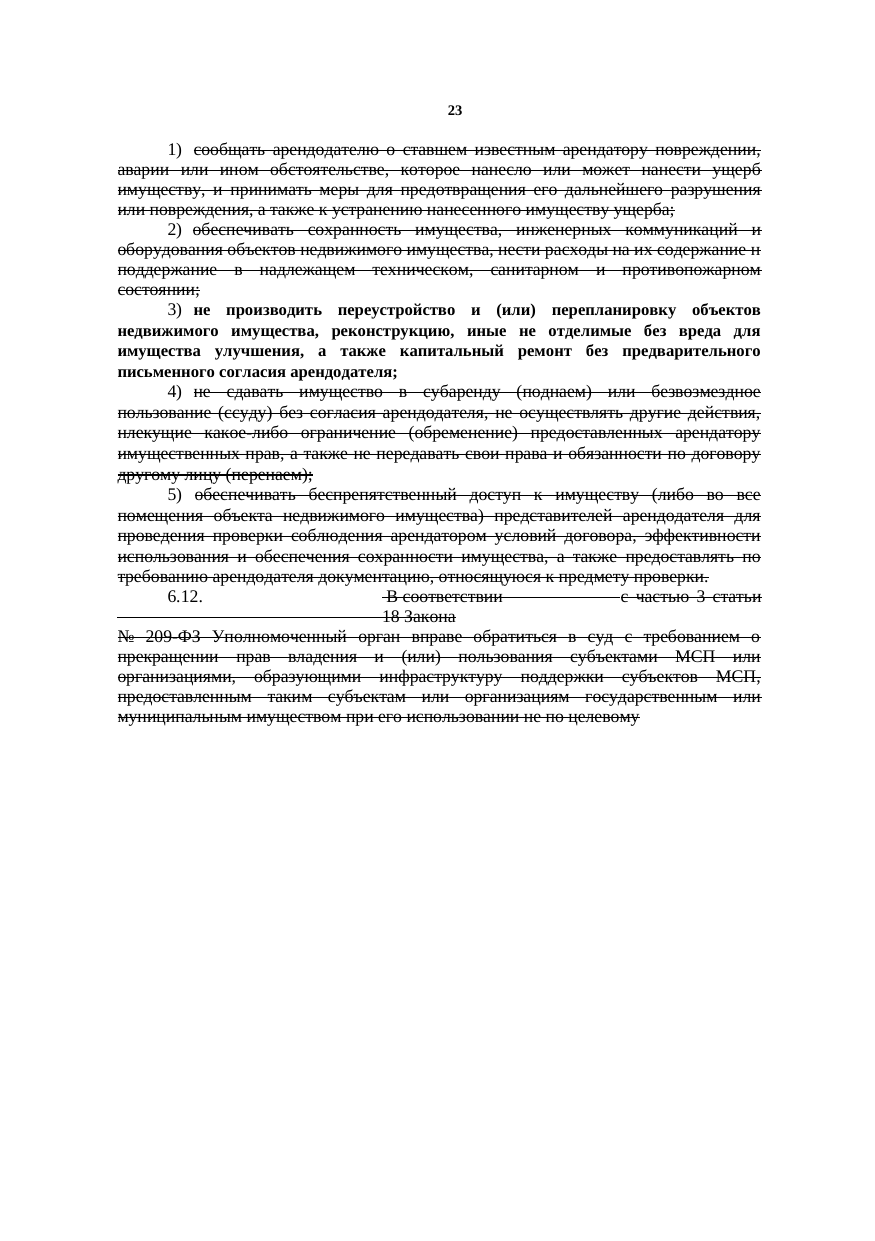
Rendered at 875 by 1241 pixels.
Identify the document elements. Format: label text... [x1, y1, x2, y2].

list сообщать арендодателю о ставшем известным арендатору повреждении, аварии или ином обстоятельстве, которое нанесло или может нанести ущерб имуществу, и принимать меры для предотвращения его дальнейшего разрушения или повреждения, а также к устранению нанесенного имуществу ущерба; [117, 191, 761, 219]
list не производить переустройство и (или) перепланировку объектов недвижимого имущества, реконструкцию, иные не отделимые без вреда для имущества улучшения, а также капитальный ремонт без предварительного письменного согласия арендодателя; [117, 299, 761, 382]
list не сдавать имущество в субаренду (поднаем) или безвозмездное пользование (ссуду) без согласия арендодателя, не осуществлять другие действия, нлекущие какое-либо ограничение (обременение) предоставленных арендатору имущественных прав, а также не передавать свои права и обязанности по договору другому лицу (перенаем); [117, 382, 761, 413]
list сообщать арендодателю о ставшем известным арендатору повреждении, аварии или ином обстоятельстве, которое нанесло или может нанести ущерб имуществу, и принимать меры для предотвращения его дальнейшего разрушения или повреждения, а также к устранению нанесенного имуществу ущерба; [117, 139, 761, 170]
list обеспечивать сохранность имущества, инженерных коммуникаций и оборудования объектов недвижимого имущества, нести расходы на их содержание н поддержание в надлежащем техническом, санитарном и противопожарном состоянии; [117, 219, 761, 250]
list обеспечивать сохранность имущества, инженерных коммуникаций и оборудования объектов недвижимого имущества, нести расходы на их содержание н поддержание в надлежащем техническом, санитарном и противопожарном состоянии; [117, 271, 761, 299]
list В соответствии с частью 3 статьи 18 Закона [117, 587, 761, 627]
